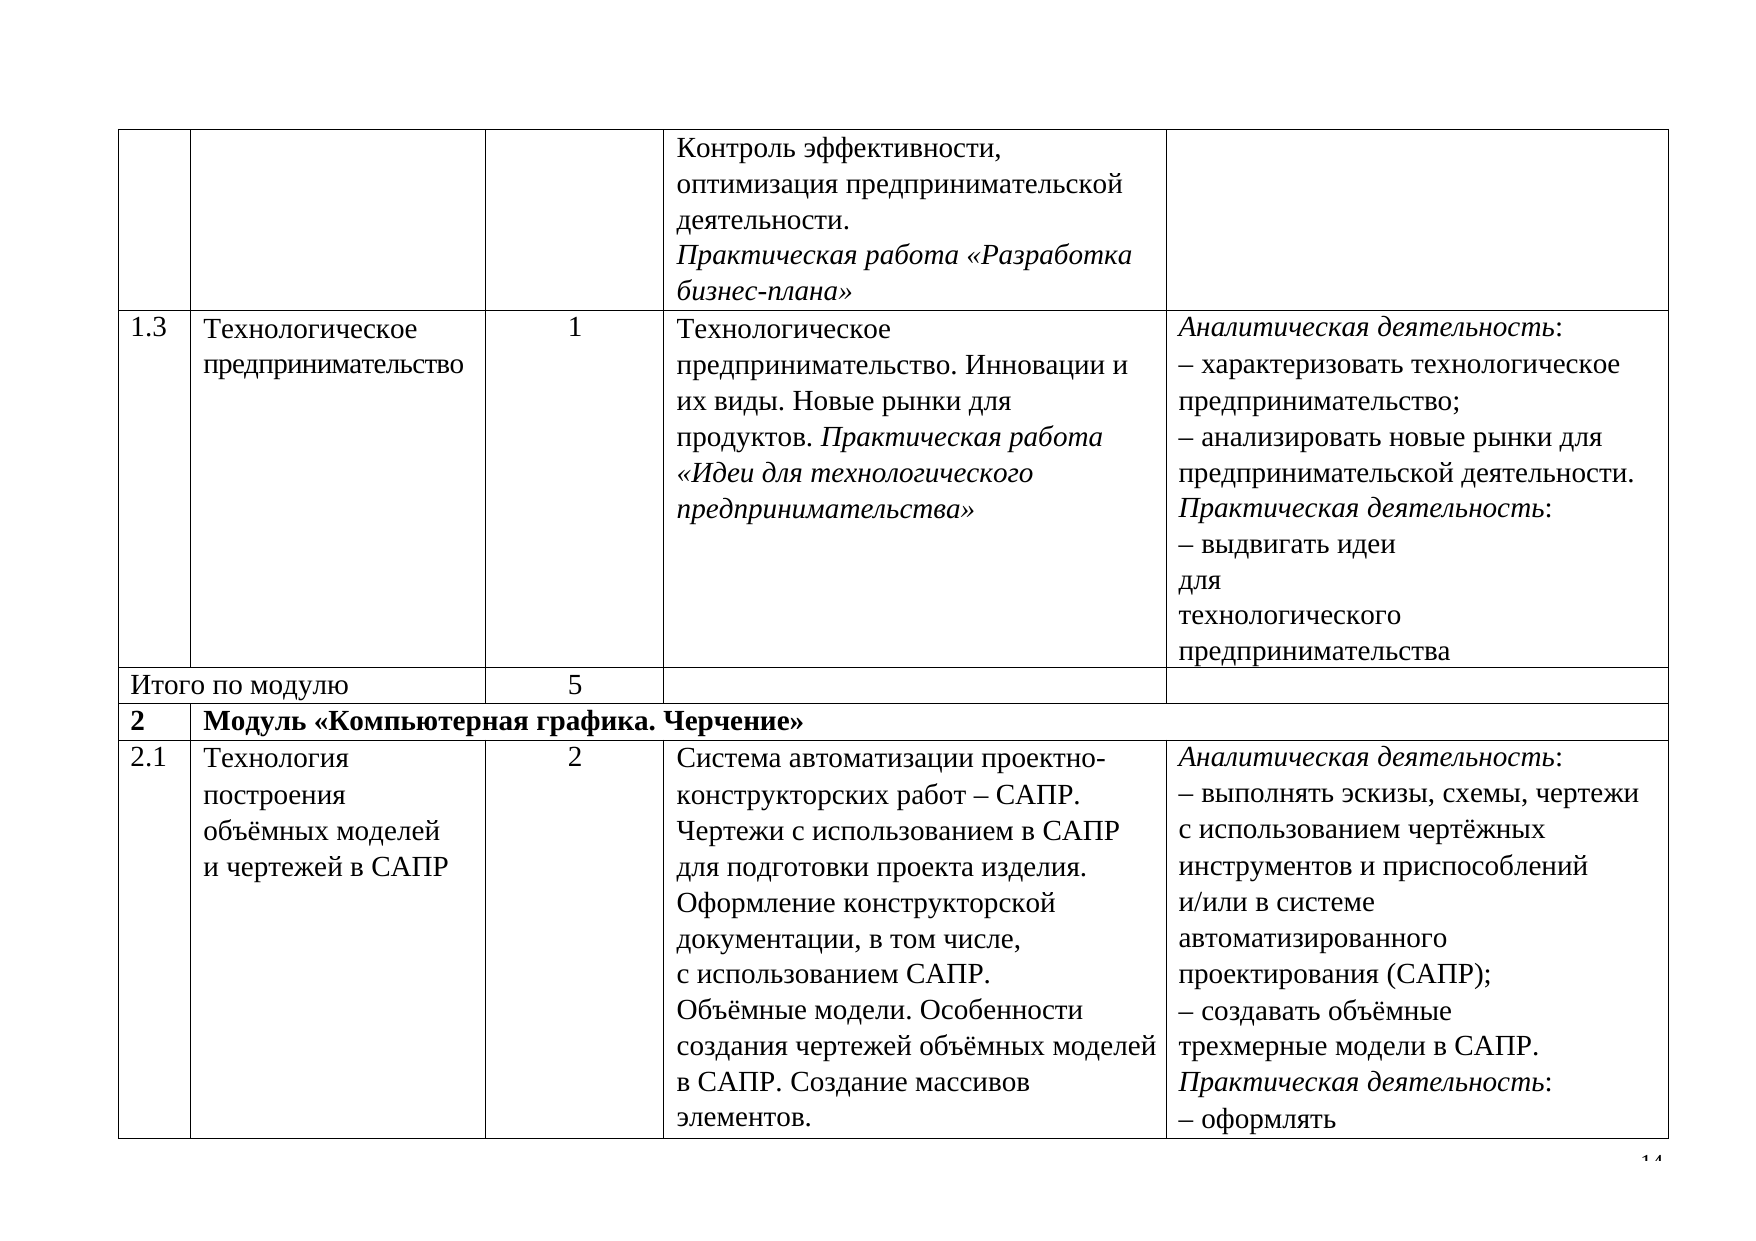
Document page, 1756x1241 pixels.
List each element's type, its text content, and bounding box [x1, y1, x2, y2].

table_header [191, 130, 485, 310]
table_cell Аналитическая деятельность: характеризовать технологическое предпринимательство; анализировать новые рынки для предпринимательской деятельности. Практическая деятельность: выдвигать идеи для технологического предпринимательства [1167, 311, 1668, 667]
table_cell 2 [119, 704, 190, 739]
table_cell [1167, 668, 1668, 703]
table_cell Технологическое предпринимательство. Инновации и их виды. Новые рынки для продуктов. Практическая работа «Идеи для технологического предпринимательства» [664, 311, 1166, 667]
table_cell Модуль «Компьютерная графика. Черчение» [191, 704, 1668, 739]
table_header Контроль эффективности, оптимизация предпринимательской деятельности. Практическая работа «Разработка бизнес-плана» [664, 130, 1166, 310]
table_cell 5 [486, 668, 663, 703]
table_cell 1 [486, 311, 663, 667]
table_cell [664, 668, 1166, 703]
table_header [119, 130, 190, 310]
table_cell 1.3 [119, 311, 190, 667]
table_cell Итого по модулю [119, 668, 485, 703]
table_header [486, 130, 663, 310]
table_cell 2.1 [119, 741, 190, 1138]
table_header [1167, 130, 1668, 310]
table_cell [664, 741, 1166, 1138]
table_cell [1167, 741, 1668, 1138]
table_cell Технологическое предпринимательство [191, 311, 485, 667]
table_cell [191, 741, 485, 1138]
table_cell 2 [486, 741, 663, 1138]
